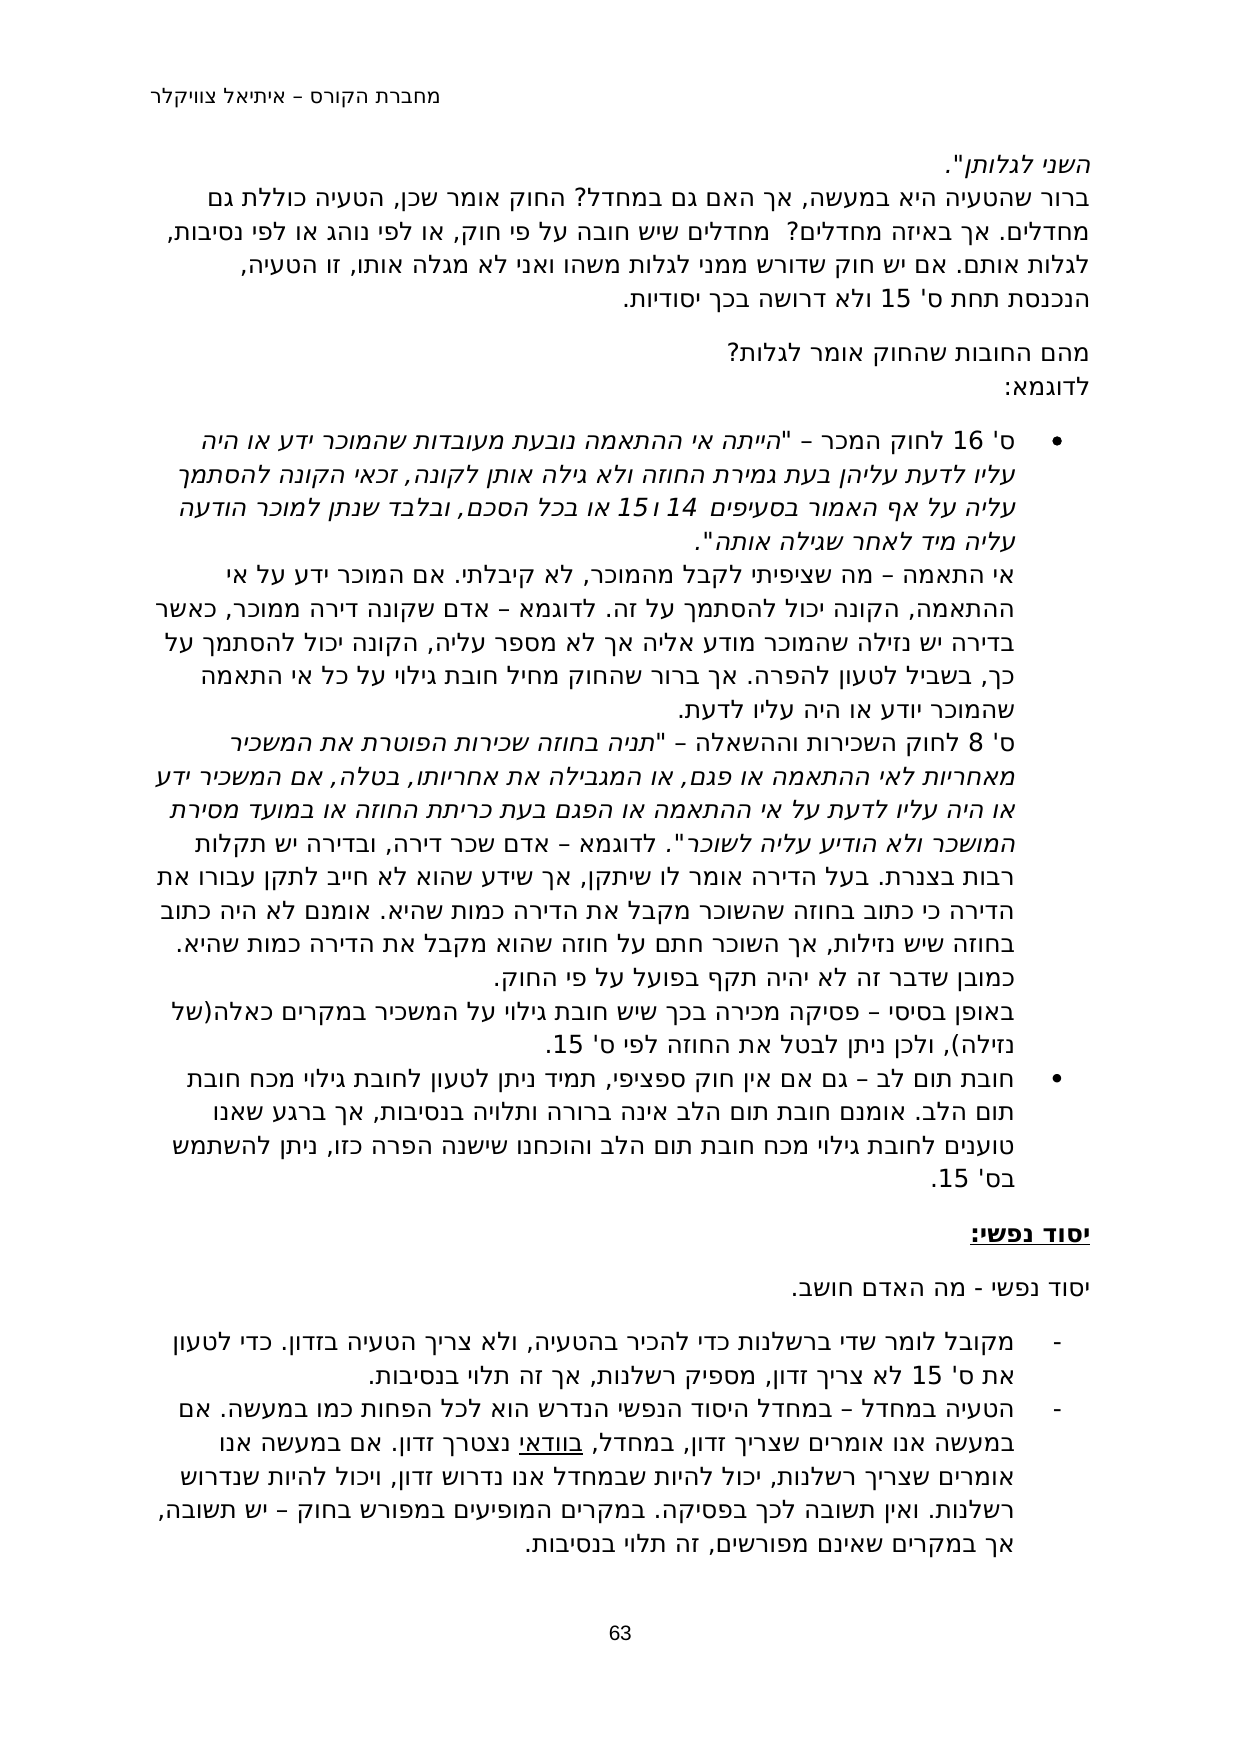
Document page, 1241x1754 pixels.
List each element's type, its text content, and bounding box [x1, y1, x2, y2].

list הטעיה במחדל – במחדל היסוד הנפשי הנדרש הוא לכל הפחות כמו במעשה. אם במעשה אנו אומרים שצריך זדון, במחדל, בוודאי נצטרך זדון. אם במעשה אנו אומרים שצריך רשלנות, יכול להיות שבמחדל אנו נדרוש זדון, ויכול להיות שנדרוש רשלנות. ואין תשובה לכך בפסיקה. במקרים המופיעים במפורש בחוק – יש תשובה, אך במקרים שאינם מפורשים, זה תלוי בנסיבות. [150, 1394, 1053, 1558]
text מהם החובות שהחוק אומר לגלות? לדוגמא: [150, 338, 1090, 401]
list ס' 16 לחוק המכר – "הייתה אי ההתאמה נובעת מעובדות שהמוכר ידע או היה עליו לדעת עליהן בעת גמירת החוזה ולא גילה אותן לקונה, זכאי הקונה להסתמך עליה על אף האמור בסעיפים 14 ו15 או בכל הסכם, ובלבד שנתן למוכר הודעה עליה מיד לאחר שגילה אותה". אי התאמה – מה שציפיתי לקבל מהמוכר, לא קיבלתי. אם המוכר ידע על אי ההתאמה, הקונה יכול להסתמך על זה. לדוגמא – אדם שקונה דירה ממוכר, כאשר בדירה יש נזילה שהמוכר מודע אליה אך לא מספר עליה, הקונה יכול להסתמך על כך, בשביל לטעון להפרה. אך ברור שהחוק מחיל חובת גילוי על כל אי התאמה שהמוכר יודע או היה עליו לדעת. ס' 8 לחוק השכירות וההשאלה – "תניה בחוזה שכירות הפוטרת את המשכיר מאחריות לאי ההתאמה או פגם, או המגבילה את אחריותו, בטלה, אם המשכיר ידע או היה עליו לדעת על אי ההתאמה או הפגם בעת כריתת החוזה או במועד מסירת המושכר ולא הודיע עליה לשוכר". לדוגמא – אדם שכר דירה, ובדירה יש תקלות רבות בצנרת. בעל הדירה אומר לו שיתקן, אך שידע שהוא לא חייב לתקן עבורו את הדירה כי כתוב בחוזה שהשוכר מקבל את הדירה כמות שהיא. אומנם לא היה כתוב בחוזה שיש נזילות, אך השוכר חתם על חוזה שהוא מקבל את הדירה כמות שהיא. כמובן שדבר זה לא יהיה תקף בפועל על פי החוק. באופן בסיסי – פסיקה מכירה בכך שיש חובת גילוי על המשכיר במקרים כאלה(של נזילה), ולכן ניתן לבטל את החוזה לפי ס' 15. [150, 426, 1053, 1059]
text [150, 150, 1090, 313]
text יסוד נפשי: [150, 1219, 1090, 1248]
list חובת תום לב – גם אם אין חוק ספציפי, תמיד ניתן לטעון לחובת גילוי מכח חובת תום הלב. אומנם חובת תום הלב אינה ברורה ותלויה בנסיבות, אך ברגע שאנו טוענים לחובת גילוי מכח חובת תום הלב והוכחנו שישנה הפרה כזו, ניתן להשתמש בס' 15. [150, 1064, 1053, 1193]
text יסוד נפשי - מה האדם חושב. [150, 1273, 1090, 1302]
list מקובל לומר שדי ברשלנות כדי להכיר בהטעיה, ולא צריך הטעיה בזדון. כדי לטעון את ס' 15 לא צריך זדון, מספיק רשלנות, אך זה תלוי בנסיבות. [150, 1327, 1053, 1390]
